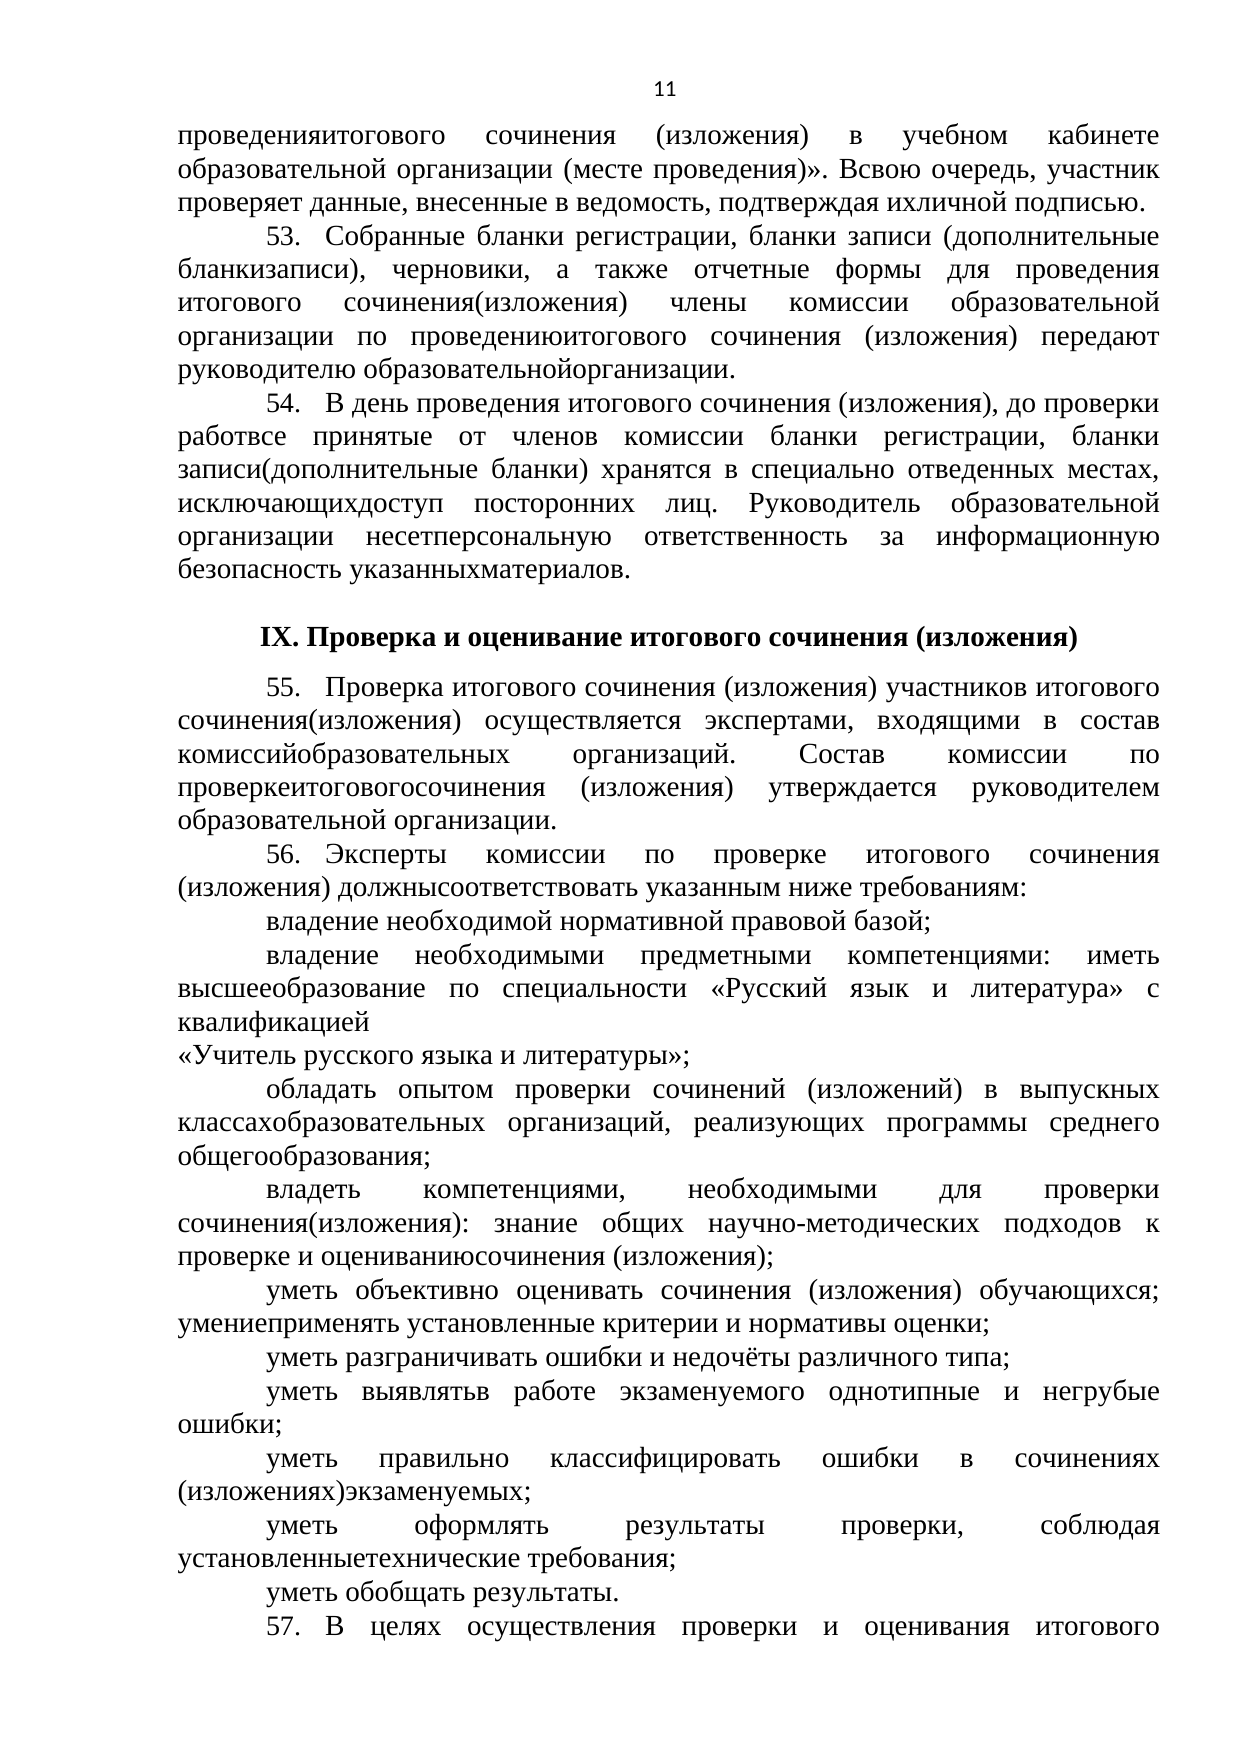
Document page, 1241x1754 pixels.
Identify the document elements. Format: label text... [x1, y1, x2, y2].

text IX. Проверка и оценивание итогового сочинения (изложения) [177, 620, 1161, 653]
text «Учитель русского языка и литературы»; [177, 1038, 1161, 1071]
list Собранные бланки регистрации, бланки записи (дополнительные бланкизаписи), черновики, а также отчетные формы для проведения итогового сочинения(изложения) члены комиссии образовательной организации по проведениюитогового сочинения (изложения) передают руководителю образовательнойорганизации. [177, 218, 1161, 385]
text уметь выявлятьв работе экзаменуемого однотипные и негрубые ошибки; [177, 1373, 1161, 1440]
list Проверка итогового сочинения (изложения) участников итогового сочинения(изложения) осуществляется экспертами, входящими в состав комиссийобразовательных организаций. Состав комиссии по проверкеитоговогосочинения (изложения) утверждается руководителем образовательной организации. [177, 670, 1161, 836]
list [177, 118, 1161, 218]
text владение необходимыми предметными компетенциями: иметь высшееобразование по специальности «Русский язык и литература» с квалификацией [177, 938, 1161, 1038]
text уметь разграничивать ошибки и недочёты различного типа; [177, 1340, 1161, 1373]
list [177, 1608, 1161, 1642]
text уметь оформлять результаты проверки, соблюдая установленныетехнические требования; [177, 1508, 1161, 1574]
list В день проведения итогового сочинения (изложения), до проверки работвсе принятые от членов комиссии бланки регистрации, бланки записи(дополнительные бланки) хранятся в специально отведенных местах, исключающихдоступ посторонних лиц. Руководитель образовательной организации несетперсональную ответственность за информационную безопасность указанныхматериалов. [177, 386, 1161, 586]
list Эксперты комиссии по проверке итогового сочинения (изложения) должнысоответствовать указанным ниже требованиям: [177, 837, 1161, 903]
text уметь обобщать результаты. [177, 1575, 1161, 1608]
text уметь правильно классифицировать ошибки в сочинениях (изложениях)экзаменуемых; [177, 1441, 1161, 1507]
text обладать опытом проверки сочинений (изложений) в выпускных классахобразовательных организаций, реализующих программы среднего общегообразования; [177, 1072, 1161, 1172]
text владеть компетенциями, необходимыми для проверки сочинения(изложения): знание общих научно-методических подходов к проверке и оцениваниюсочинения (изложения); [177, 1172, 1161, 1272]
text уметь объективно оценивать сочинения (изложения) обучающихся; умениеприменять установленные критерии и нормативы оценки; [177, 1273, 1161, 1339]
text владение необходимой нормативной правовой базой; [177, 904, 1161, 937]
